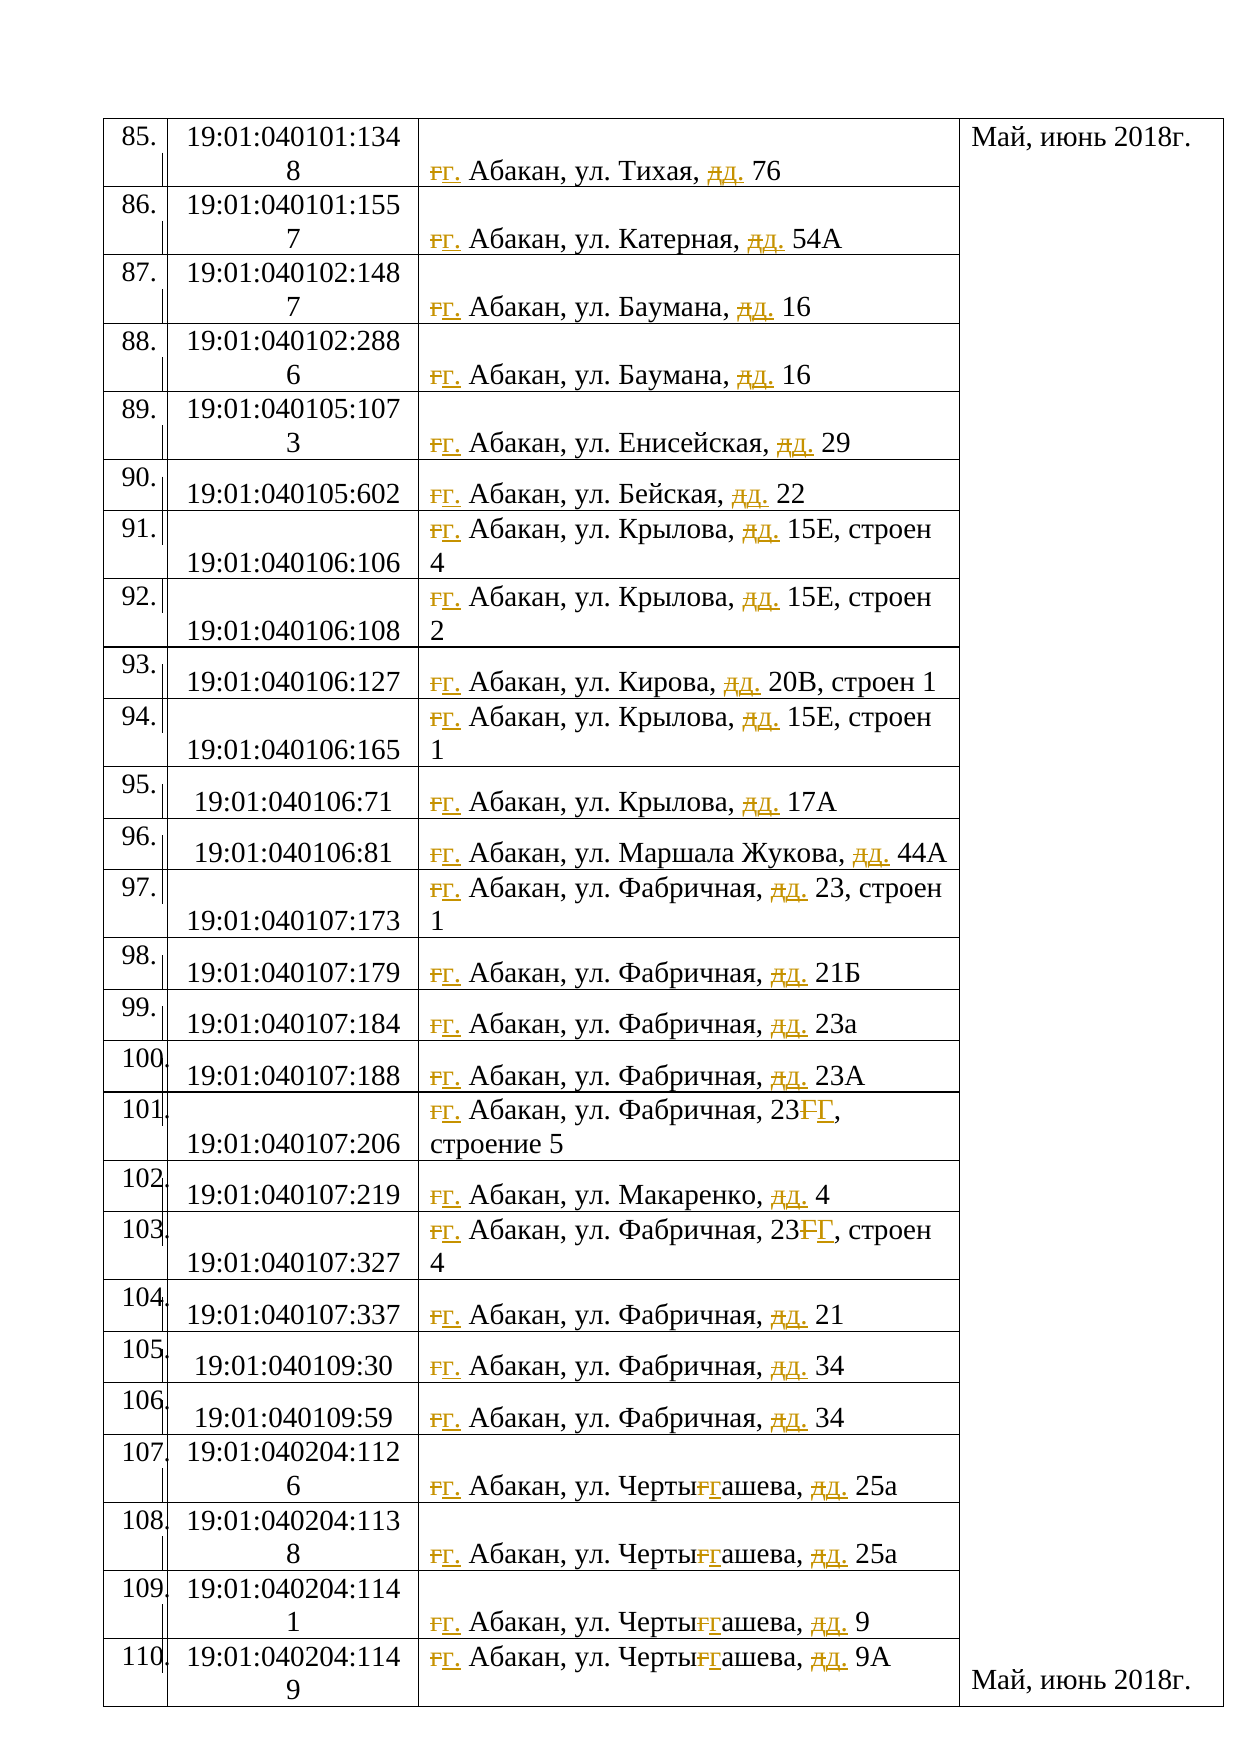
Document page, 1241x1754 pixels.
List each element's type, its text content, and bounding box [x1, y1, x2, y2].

table_cell 19:01:040107:179 [168, 938, 418, 988]
table_cell [104, 1212, 167, 1279]
table_cell Абакан, ул. Крылова, 15Е, строен 2 [419, 579, 959, 646]
table_cell Абакан, ул. Фабричная, 23, строен 1 [419, 870, 959, 937]
table_cell [104, 119, 167, 186]
table_cell 19:01:040105:602 [168, 460, 418, 510]
table_cell 19:01:040102:2886 [168, 324, 418, 391]
table_cell Абакан, ул. Фабричная, 21 [419, 1280, 959, 1331]
table_cell 19:01:040107:327 [168, 1212, 418, 1279]
table_cell 19:01:040107:173 [168, 870, 418, 937]
table_cell 19:01:040109:59 [168, 1383, 418, 1433]
table_cell [104, 1161, 167, 1211]
table_cell [104, 1332, 167, 1382]
table_cell [104, 1503, 167, 1570]
table_cell Абакан, ул. Чертыашева, 25а [419, 1435, 959, 1502]
table_cell [104, 579, 167, 646]
table_cell 19:01:040204:1141 [168, 1571, 418, 1638]
table_cell Абакан, ул. Крылова, 15Е, строен 4 [419, 511, 959, 578]
table_cell 19:01:040204:1138 [168, 1503, 418, 1570]
table_cell Абакан, ул. Бейская, 22 [419, 460, 959, 510]
table_cell Абакан, ул. Фабричная, 23, строение 5 [419, 1093, 959, 1159]
table_cell Абакан, ул. Чертыашева, 9А [419, 1639, 959, 1706]
table_cell 19:01:040106:106 [168, 511, 418, 578]
table_cell [104, 1571, 167, 1638]
table_cell 19:01:040101:1557 [168, 187, 418, 254]
table_cell Абакан, ул. Крылова, 17А [419, 767, 959, 817]
table_cell Абакан, ул. Тихая, 76 [419, 119, 959, 186]
table_cell Абакан, ул. Фабричная, 34 [419, 1383, 959, 1433]
table_cell [104, 255, 167, 322]
table_cell Абакан, ул. Баумана, 16 [419, 255, 959, 322]
table_cell 19:01:040106:108 [168, 579, 418, 646]
table_cell 19:01:040106:81 [168, 819, 418, 869]
table_cell [104, 990, 167, 1040]
table_cell 19:01:040109:30 [168, 1332, 418, 1382]
table_cell [104, 819, 167, 869]
table_cell [104, 648, 167, 698]
table_cell 19:01:040204:1126 [168, 1435, 418, 1502]
table_cell [104, 767, 167, 817]
table_cell 19:01:040106:165 [168, 699, 418, 766]
table_cell [104, 1435, 167, 1502]
table_cell Абакан, ул. Чертыашева, 25а [419, 1503, 959, 1570]
table_cell [104, 1041, 167, 1091]
table_cell Абакан, ул. Баумана, 16 [419, 324, 959, 391]
table_cell [104, 870, 167, 937]
table_cell 19:01:040106:127 [168, 648, 418, 698]
table_cell Абакан, ул. Фабричная, 23а [419, 990, 959, 1040]
table_cell 19:01:040107:337 [168, 1280, 418, 1331]
table_cell 19:01:040107:188 [168, 1041, 418, 1091]
table_cell 19:01:040107:219 [168, 1161, 418, 1211]
table_cell 19:01:040107:206 [168, 1093, 418, 1159]
table_cell Абакан, ул. Фабричная, 23А [419, 1041, 959, 1091]
table_cell 19:01:040101:1348 [168, 119, 418, 186]
table_cell [104, 324, 167, 391]
table_cell Абакан, ул. Кирова, 20В, строен 1 [419, 648, 959, 698]
table_cell [104, 392, 167, 459]
table_cell [104, 460, 167, 510]
table_cell Абакан, ул. Крылова, 15Е, строен 1 [419, 699, 959, 766]
table_cell Абакан, ул. Катерная, 54А [419, 187, 959, 254]
table_cell [104, 187, 167, 254]
table_cell Абакан, ул. Фабричная, 34 [419, 1332, 959, 1382]
table_cell [104, 699, 167, 766]
table_cell 19:01:040102:1487 [168, 255, 418, 322]
table_cell 19:01:040106:71 [168, 767, 418, 817]
table_cell [104, 1093, 167, 1159]
table_cell 19:01:040105:1073 [168, 392, 418, 459]
table_cell 19:01:040204:1149 [168, 1639, 418, 1706]
table_cell Абакан, ул. Фабричная, 21Б [419, 938, 959, 988]
table_cell Абакан, ул. Чертыашева, 9 [419, 1571, 959, 1638]
table_cell [104, 1639, 167, 1706]
table_cell Абакан, ул. Макаренко, 4 [419, 1161, 959, 1211]
table_cell [104, 938, 167, 988]
table_cell Абакан, ул. Маршала Жукова, 44А [419, 819, 959, 869]
table_cell Абакан, ул. Фабричная, 23, строен 4 [419, 1212, 959, 1279]
table_cell 19:01:040107:184 [168, 990, 418, 1040]
table_cell [104, 511, 167, 578]
table_cell Абакан, ул. Енисейская, 29 [419, 392, 959, 459]
table_cell [104, 1383, 167, 1433]
table_cell [104, 1280, 167, 1331]
